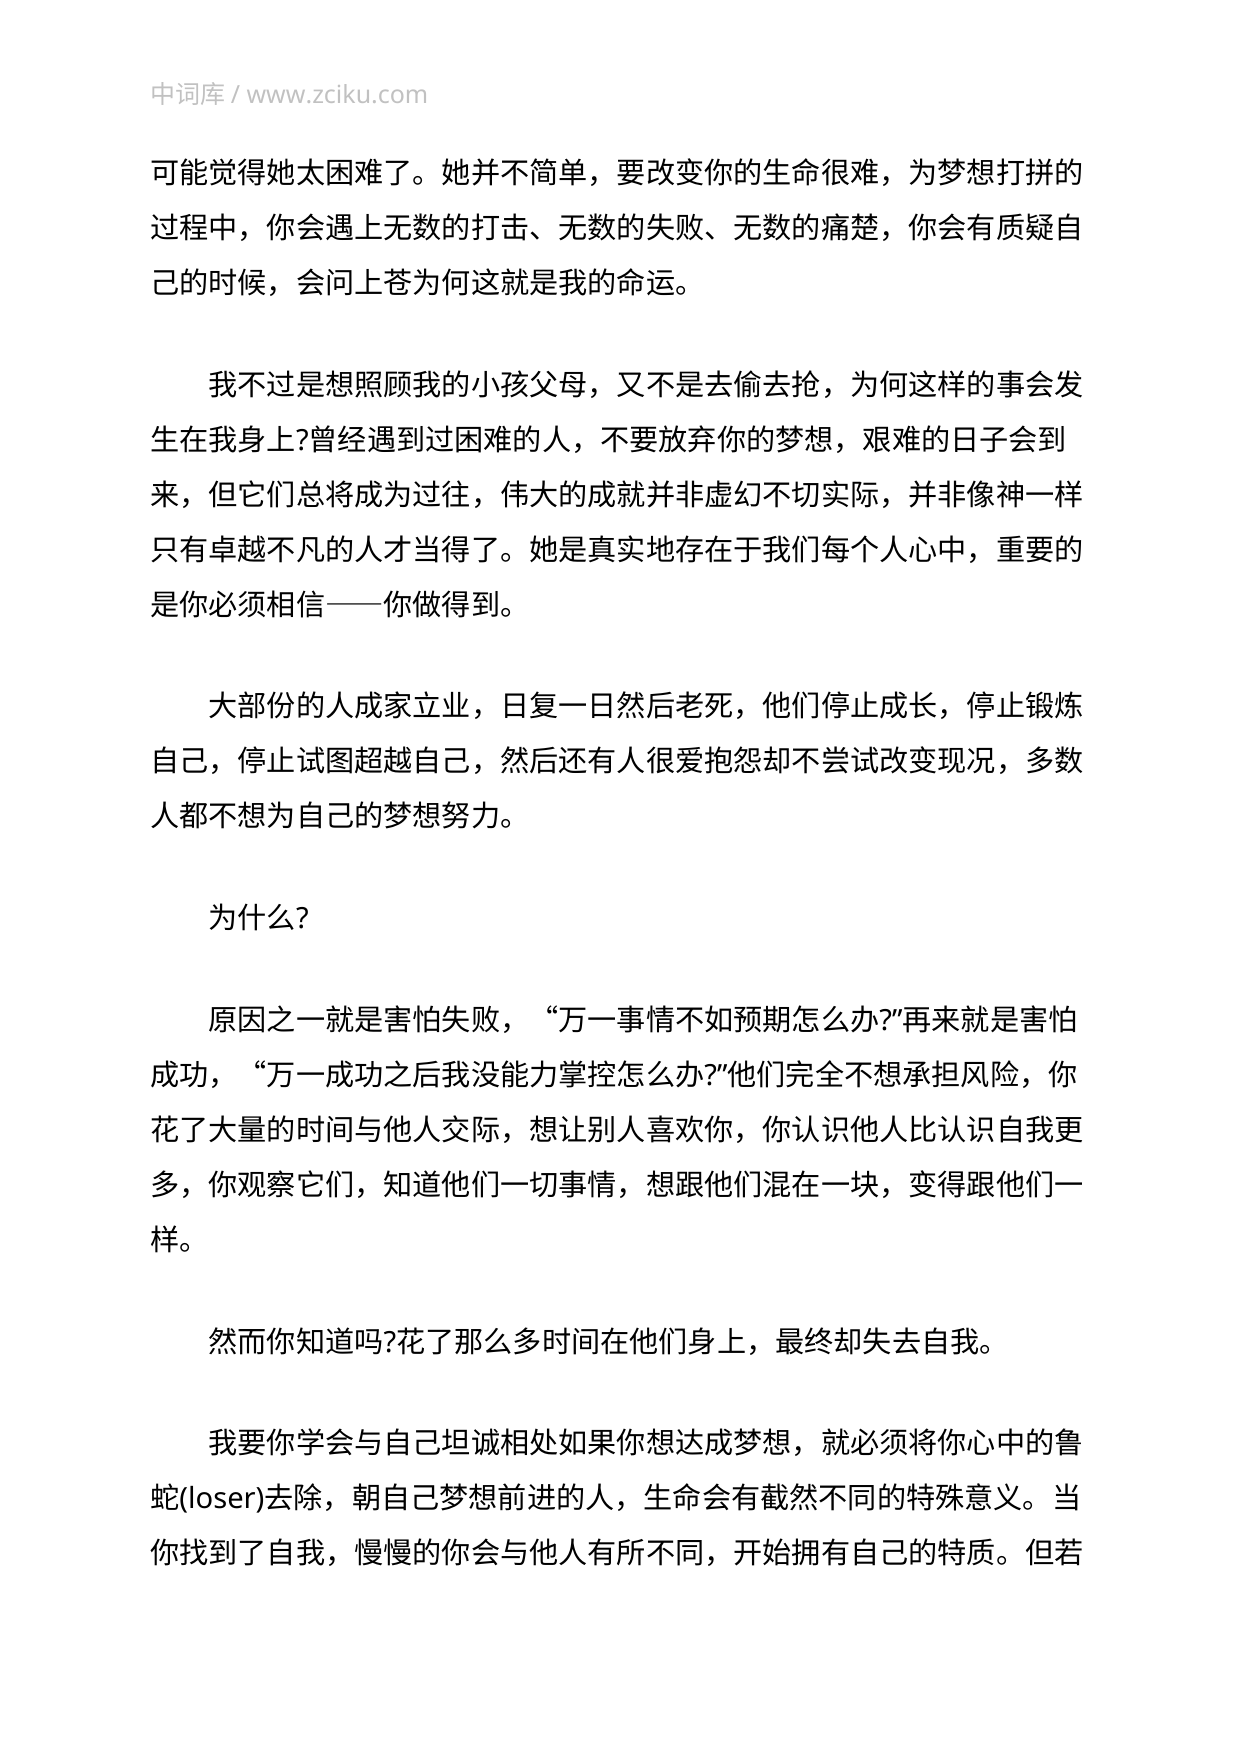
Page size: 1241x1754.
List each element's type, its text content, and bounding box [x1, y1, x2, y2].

text 为什么? [150, 894, 1090, 937]
text 大部份的人成家立业，日复一日然后老死，他们停止成长，停止锻炼自己，停止试图超越自己，然后还有人很爱抱怨却不尝试改变现况，多数人都不想为自己的梦想努力。 [150, 683, 1090, 835]
text 我不过是想照顾我的小孩父母，又不是去偷去抢，为何这样的事会发生在我身上?曾经遇到过困难的人，不要放弃你的梦想，艰难的日子会到来，但它们总将成为过往，伟大的成就并非虚幻不切实际，并非像神一样只有卓越不凡的人才当得了。她是真实地存在于我们每个人心中，重要的是你必须相信——你做得到。 [150, 362, 1090, 623]
text 原因之一就是害怕失败，“万一事情不如预期怎么办?”再来就是害怕成功，“万一成功之后我没能力掌控怎么办?”他们完全不想承担风险，你花了大量的时间与他人交际，想让别人喜欢你，你认识他人比认识自我更多，你观察它们，知道他们一切事情，想跟他们混在一块，变得跟他们一样。 [150, 997, 1090, 1259]
text 然而你知道吗?花了那么多时间在他们身上，最终却失去自我。 [150, 1318, 1090, 1361]
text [150, 1420, 1090, 1572]
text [150, 150, 1090, 302]
